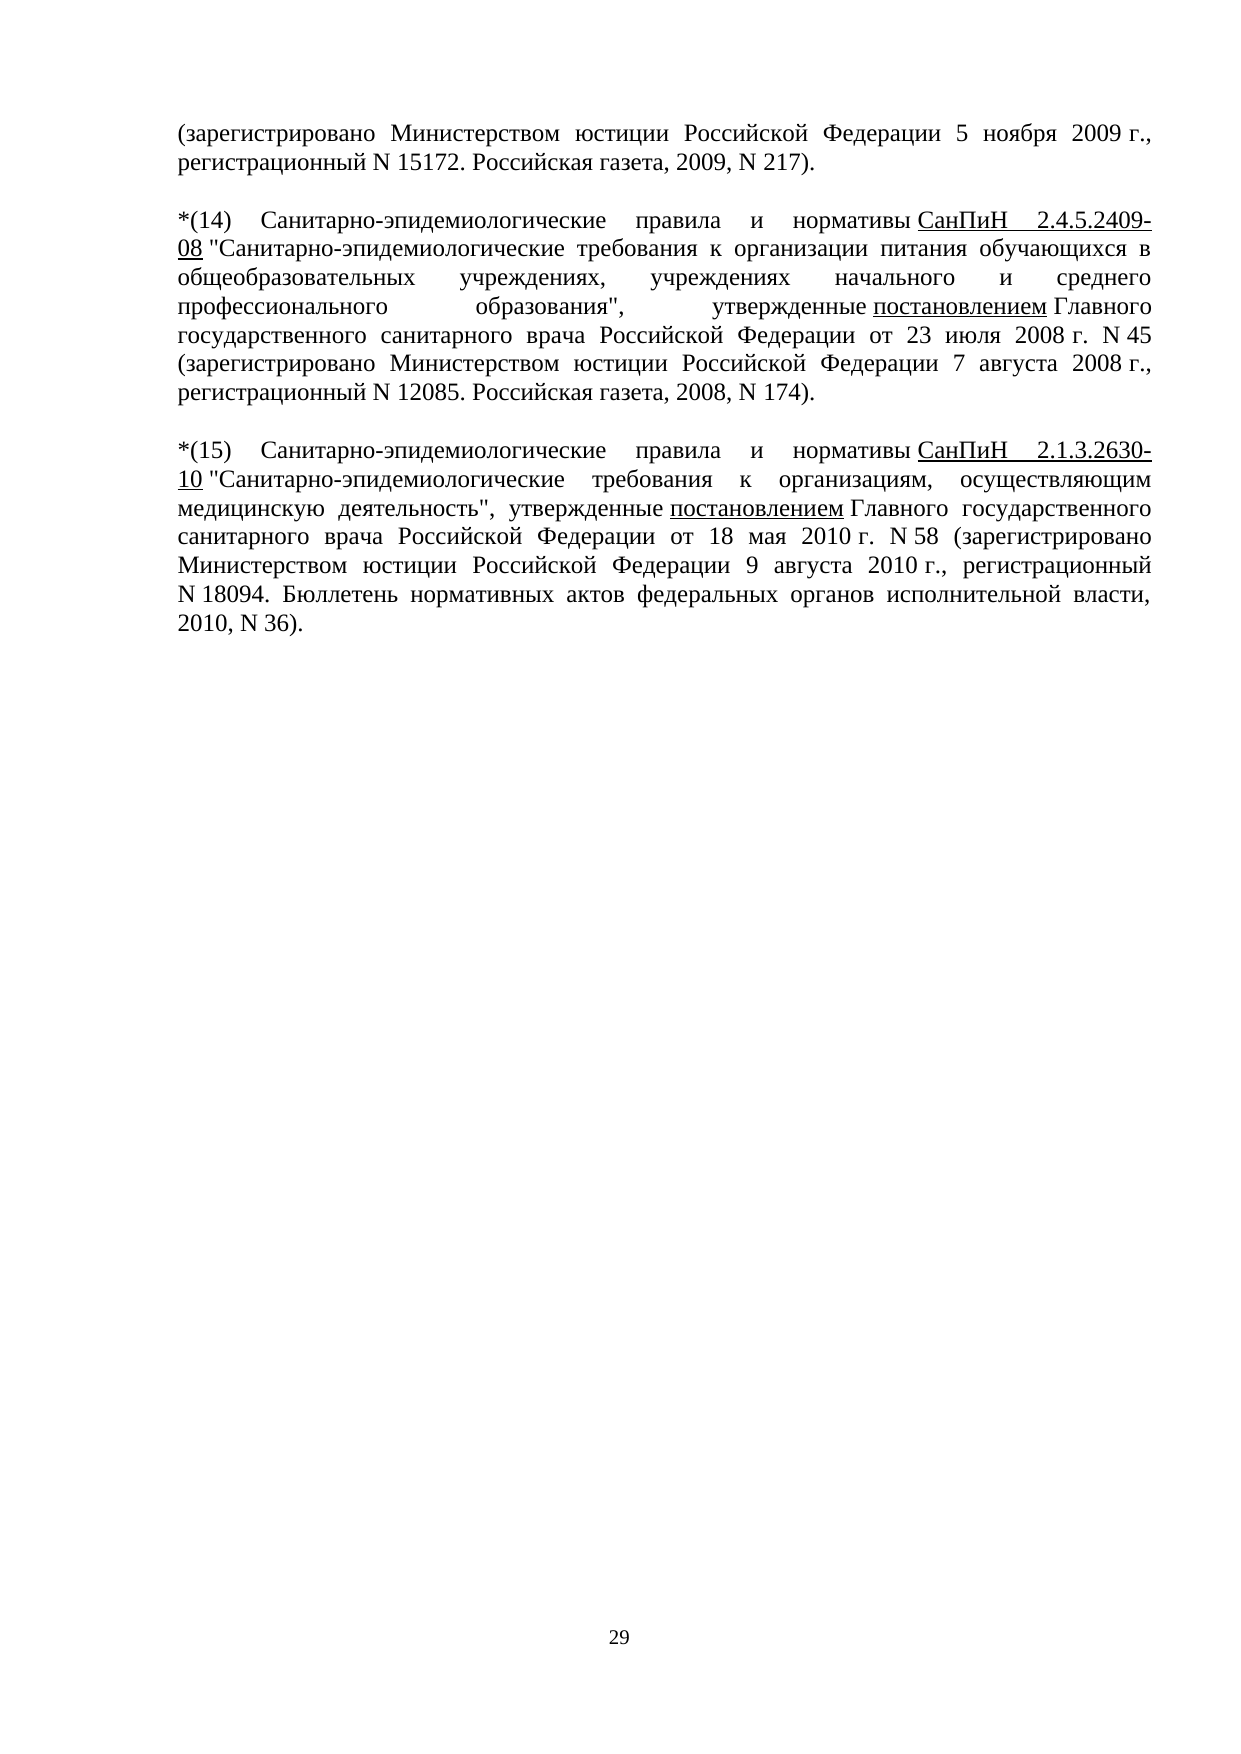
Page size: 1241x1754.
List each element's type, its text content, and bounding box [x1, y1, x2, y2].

text *(15) Санитарно-эпидемиологические правила и нормативы СанПиН 2.1.3.2630-10 "Санитарно-эпидемиологические требования к организациям, осуществляющим медицинскую деятельность", утвержденные постановлением Главного государственного санитарного врача Российской Федерации от 18 мая 2010 г. N 58 (зарегистрировано Министерством юстиции Российской Федерации 9 августа 2010 г., регистрационный N 18094. Бюллетень нормативных актов федеральных органов исполнительной власти, 2010, N 36). [177, 435, 1152, 636]
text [177, 118, 1152, 176]
text *(14) Санитарно-эпидемиологические правила и нормативы СанПиН 2.4.5.2409-08 "Санитарно-эпидемиологические требования к организации питания обучающихся в общеобразовательных учреждениях, учреждениях начального и среднего профессионального образования", утвержденные постановлением Главного государственного санитарного врача Российской Федерации от 23 июля 2008 г. N 45 (зарегистрировано Министерством юстиции Российской Федерации 7 августа 2008 г., регистрационный N 12085. Российская газета, 2008, N 174). [177, 205, 1152, 406]
